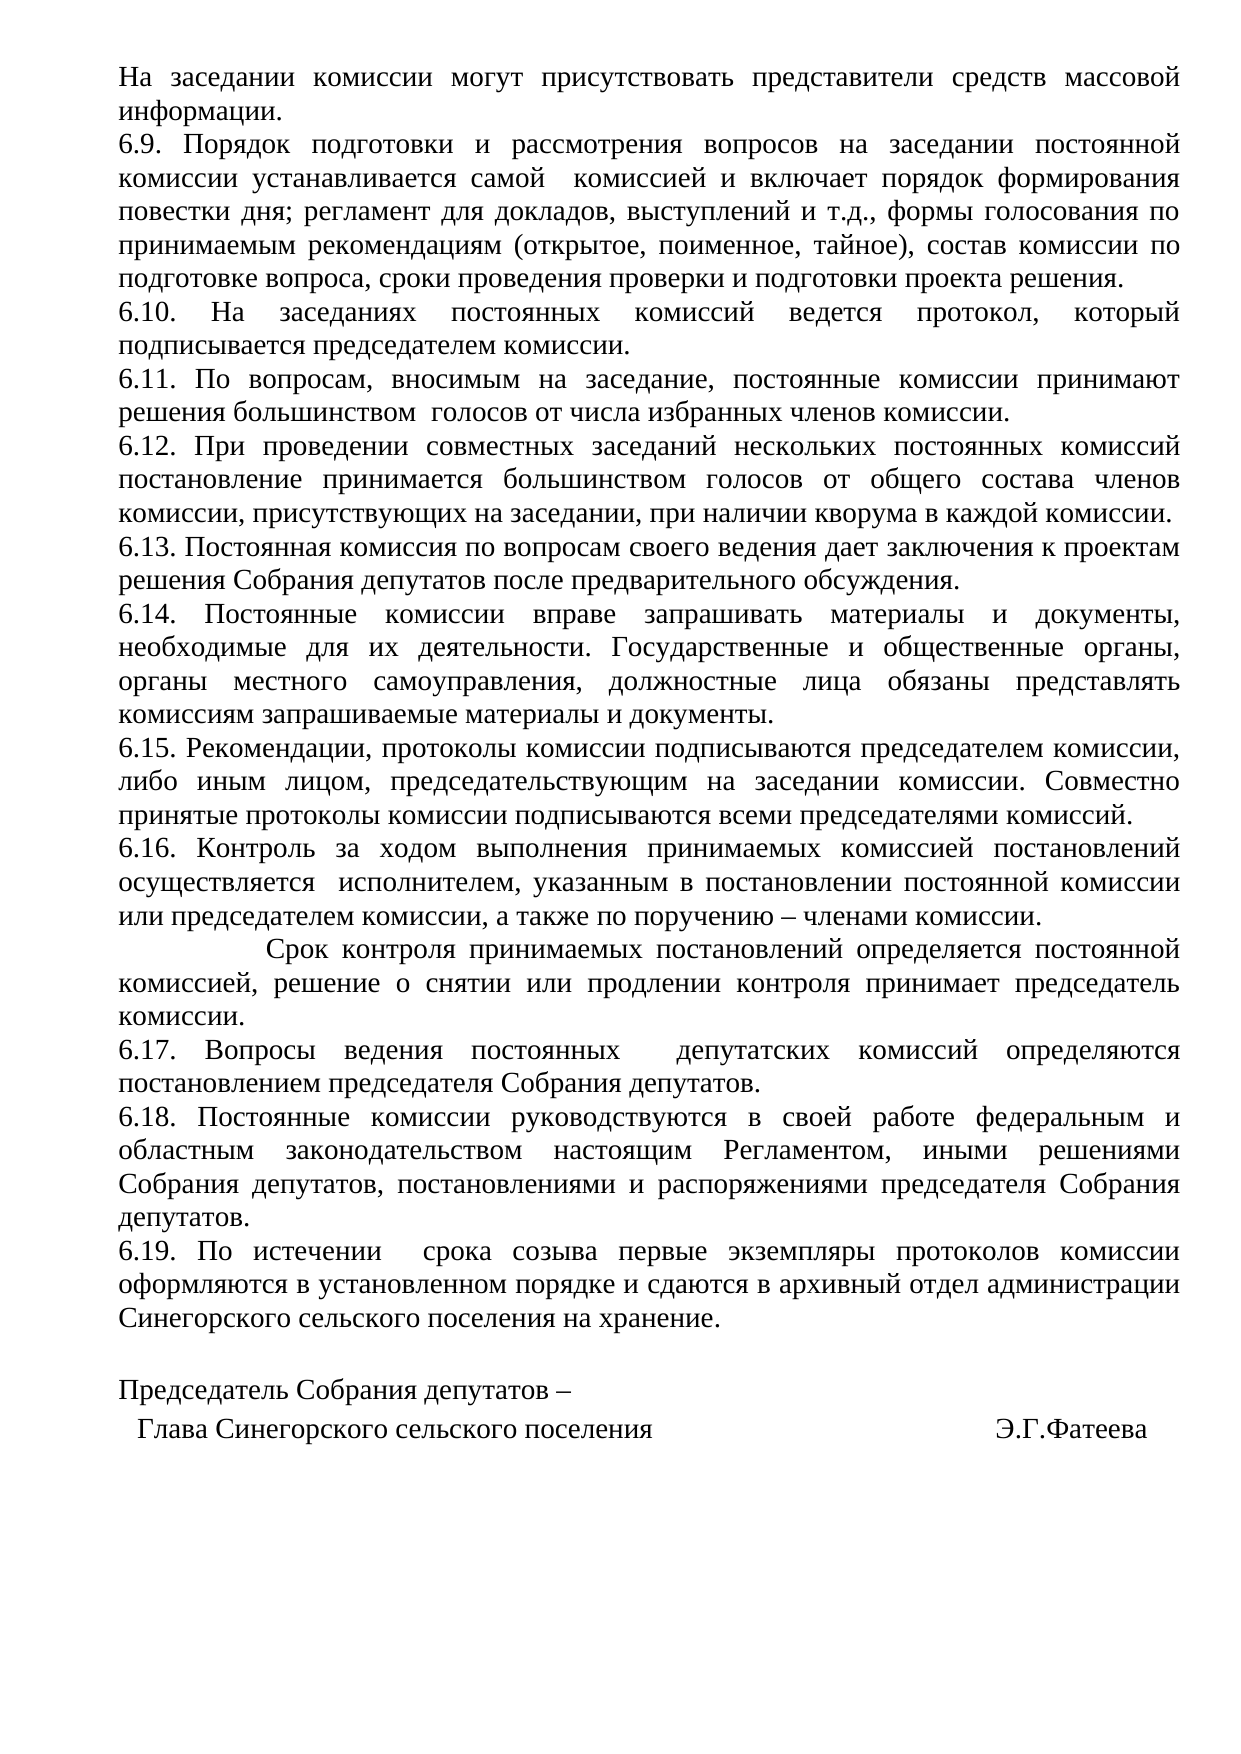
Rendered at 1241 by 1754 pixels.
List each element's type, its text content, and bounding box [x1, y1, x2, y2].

text 6.11. По вопросам, вносимым на заседание, постоянные комиссии принимают решения большинством голосов от числа избранных членов комиссии. [118, 361, 1181, 428]
text 6.18. Постоянные комиссии руководствуются в своей работе федеральным и областным законодательством настоящим Регламентом, иными решениями Собрания депутатов, постановлениями и распоряжениями председателя Собрания депутатов. [118, 1099, 1181, 1233]
text 6.16. Контроль за ходом выполнения принимаемых комиссией постановлений осуществляется исполнителем, указанным в постановлении постоянной комиссии или председателем комиссии, а также по поручению – членами комиссии. [118, 831, 1181, 931]
list Председатель Собрания депутатов – [118, 1372, 1181, 1406]
text Глава Синегорского сельского поселения Э.Г.Фатеева [137, 1411, 1181, 1444]
text 6.10. На заседаниях постоянных комиссий ведется протокол, который подписывается председателем комиссии. [118, 294, 1181, 361]
text 6.19. По истечении срока созыва первые экземпляры протоколов комиссии оформляются в установленном порядке и сдаются в архивный отдел администрации Синегорского сельского поселения на хранение. [118, 1233, 1181, 1334]
text 6.13. Постоянная комиссия по вопросам своего ведения дает заключения к проектам решения Собрания депутатов после предварительного обсуждения. [118, 529, 1181, 596]
text 6.12. При проведении совместных заседаний нескольких постоянных комиссий постановление принимается большинством голосов от общего состава членов комиссии, присутствующих на заседании, при наличии кворума в каждой комиссии. [118, 428, 1181, 529]
text 6.17. Вопросы ведения постоянных депутатских комиссий определяются постановлением председателя Собрания депутатов. [118, 1032, 1181, 1099]
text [118, 59, 1181, 126]
text 6.9. Порядок подготовки и рассмотрения вопросов на заседании постоянной комиссии устанавливается самой комиссией и включает порядок формирования повестки дня; регламент для докладов, выступлений и т.д., формы голосования по принимаемым рекомендациям (открытое, поименное, тайное), состав комиссии по подготовке вопроса, сроки проведения проверки и подготовки проекта решения. [118, 126, 1181, 294]
text Срок контроля принимаемых постановлений определяется постоянной комиссией, решение о снятии или продлении контроля принимает председатель комиссии. [118, 931, 1181, 1032]
text 6.15. Рекомендации, протоколы комиссии подписываются председателем комиссии, либо иным лицом, председательствующим на заседании комиссии. Совместно принятые протоколы комиссии подписываются всеми председателями комиссий. [118, 730, 1181, 831]
text 6.14. Постоянные комиссии вправе запрашивать материалы и документы, необходимые для их деятельности. Государственные и общественные органы, органы местного самоуправления, должностные лица обязаны представлять комиссиям запрашиваемые материалы и документы. [118, 596, 1181, 730]
